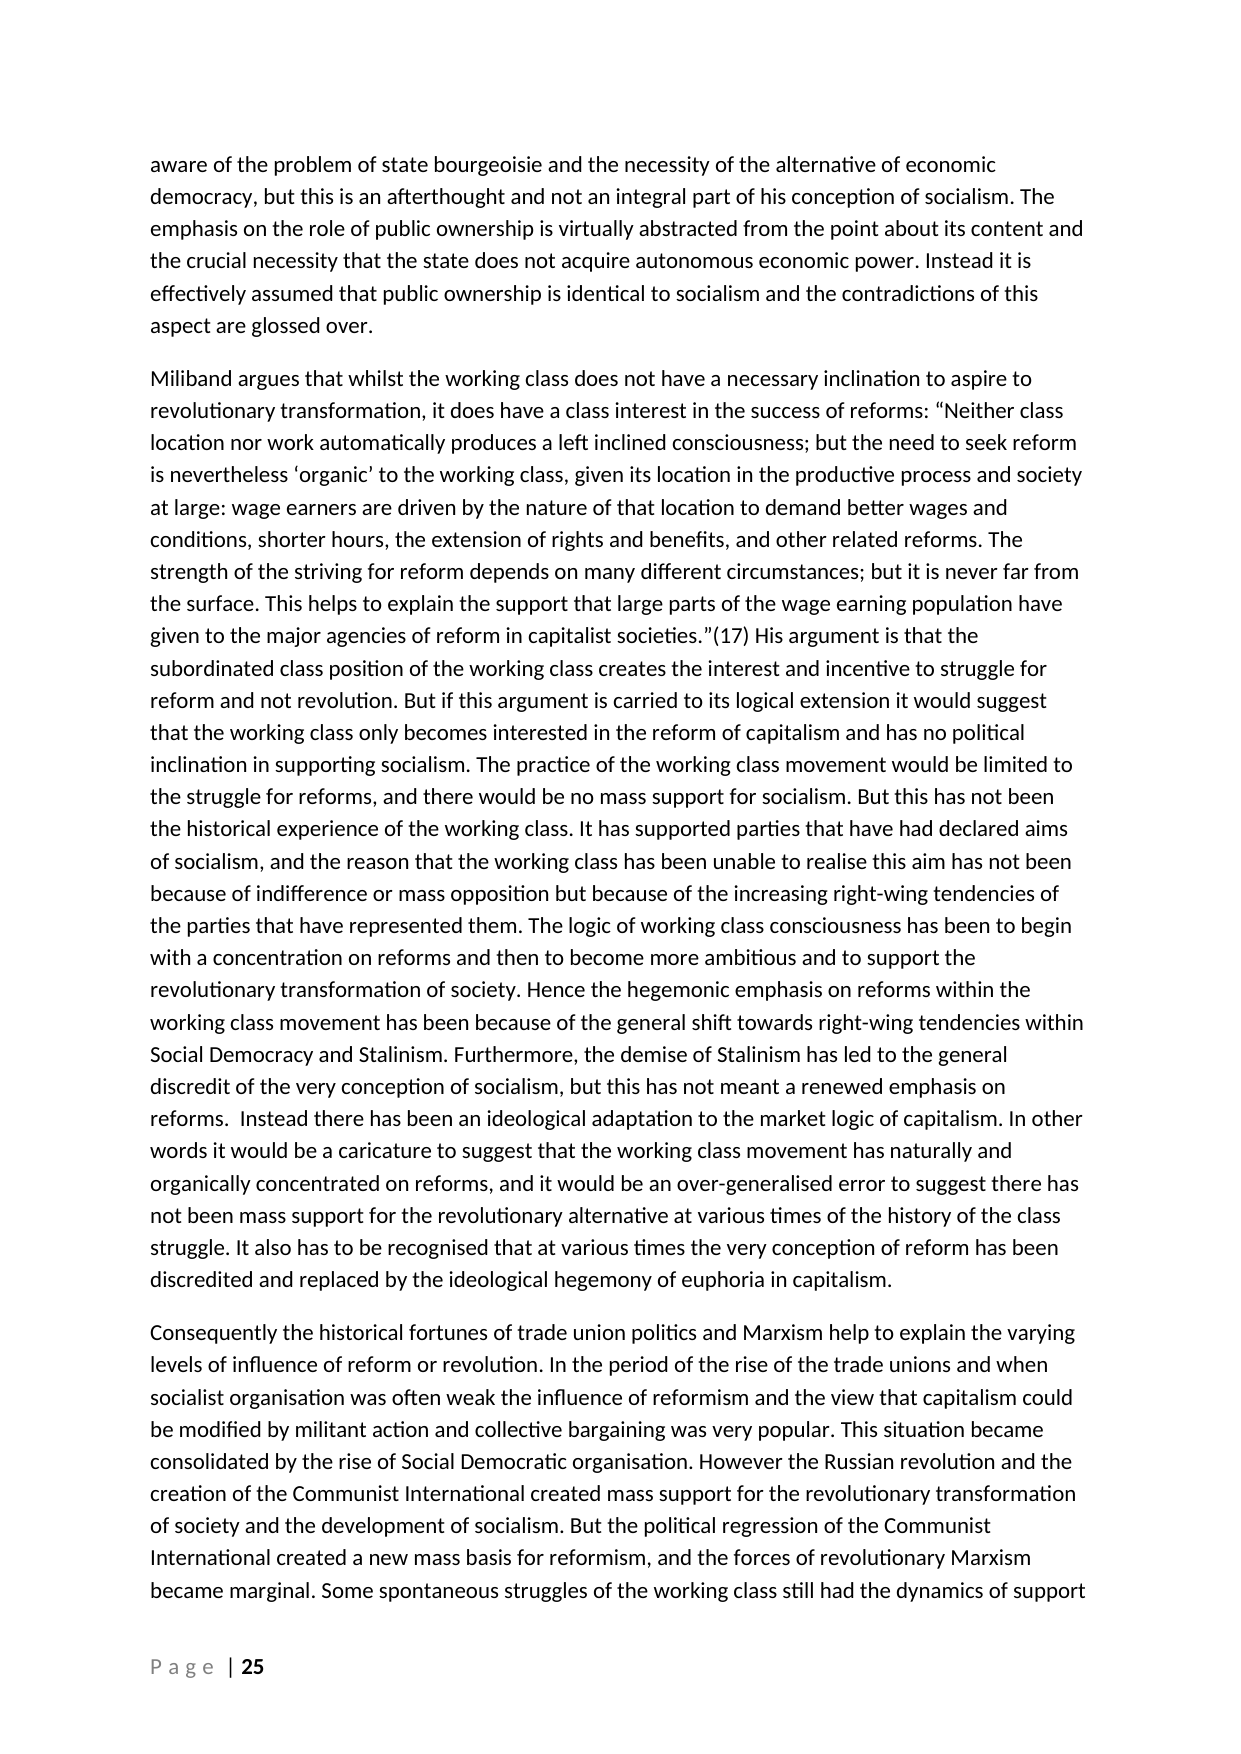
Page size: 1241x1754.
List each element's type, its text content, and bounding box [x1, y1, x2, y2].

text Miliband argues that whilst the working class does not have a necessary inclination to aspire to revolutionary transformation, it does have a class interest in the success of reforms: “Neither class location nor work automatically produces a left inclined consciousness; but the need to seek reform is nevertheless ‘organic’ to the working class, given its location in the productive process and society at large: wage earners are driven by the nature of that location to demand better wages and conditions, shorter hours, the extension of rights and benefits, and other related reforms. The strength of the striving for reform depends on many different circumstances; but it is never far from the surface. This helps to explain the support that large parts of the wage earning population have given to the major agencies of reform in capitalist societies.”(17) His argument is that the subordinated class position of the working class creates the interest and incentive to struggle for reform and not revolution. But if this argument is carried to its logical extension it would suggest that the working class only becomes interested in the reform of capitalism and has no political inclination in supporting socialism. The practice of the working class movement would be limited to the struggle for reforms, and there would be no mass support for socialism. But this has not been the historical experience of the working class. It has supported parties that have had declared aims of socialism, and the reason that the working class has been unable to realise this aim has not been because of indifference or mass opposition but because of the increasing right-wing tendencies of the parties that have represented them. The logic of working class consciousness has been to begin with a concentration on reforms and then to become more ambitious and to support the revolutionary transformation of society. Hence the hegemonic emphasis on reforms within the working class movement has been because of the general shift towards right-wing tendencies within Social Democracy and Stalinism. Furthermore, the demise of Stalinism has led to the general discredit of the very conception of socialism, but this has not meant a renewed emphasis on reforms. Instead there has been an ideological adaptation to the market logic of capitalism. In other words it would be a caricature to suggest that the working class movement has naturally and organically concentrated on reforms, and it would be an over-generalised error to suggest there has not been mass support for the revolutionary alternative at various times of the history of the class struggle. It also has to be recognised that at various times the very conception of reform has been discredited and replaced by the ideological hegemony of euphoria in capitalism. [150, 364, 1090, 1293]
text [150, 150, 1090, 339]
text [150, 1318, 1090, 1604]
